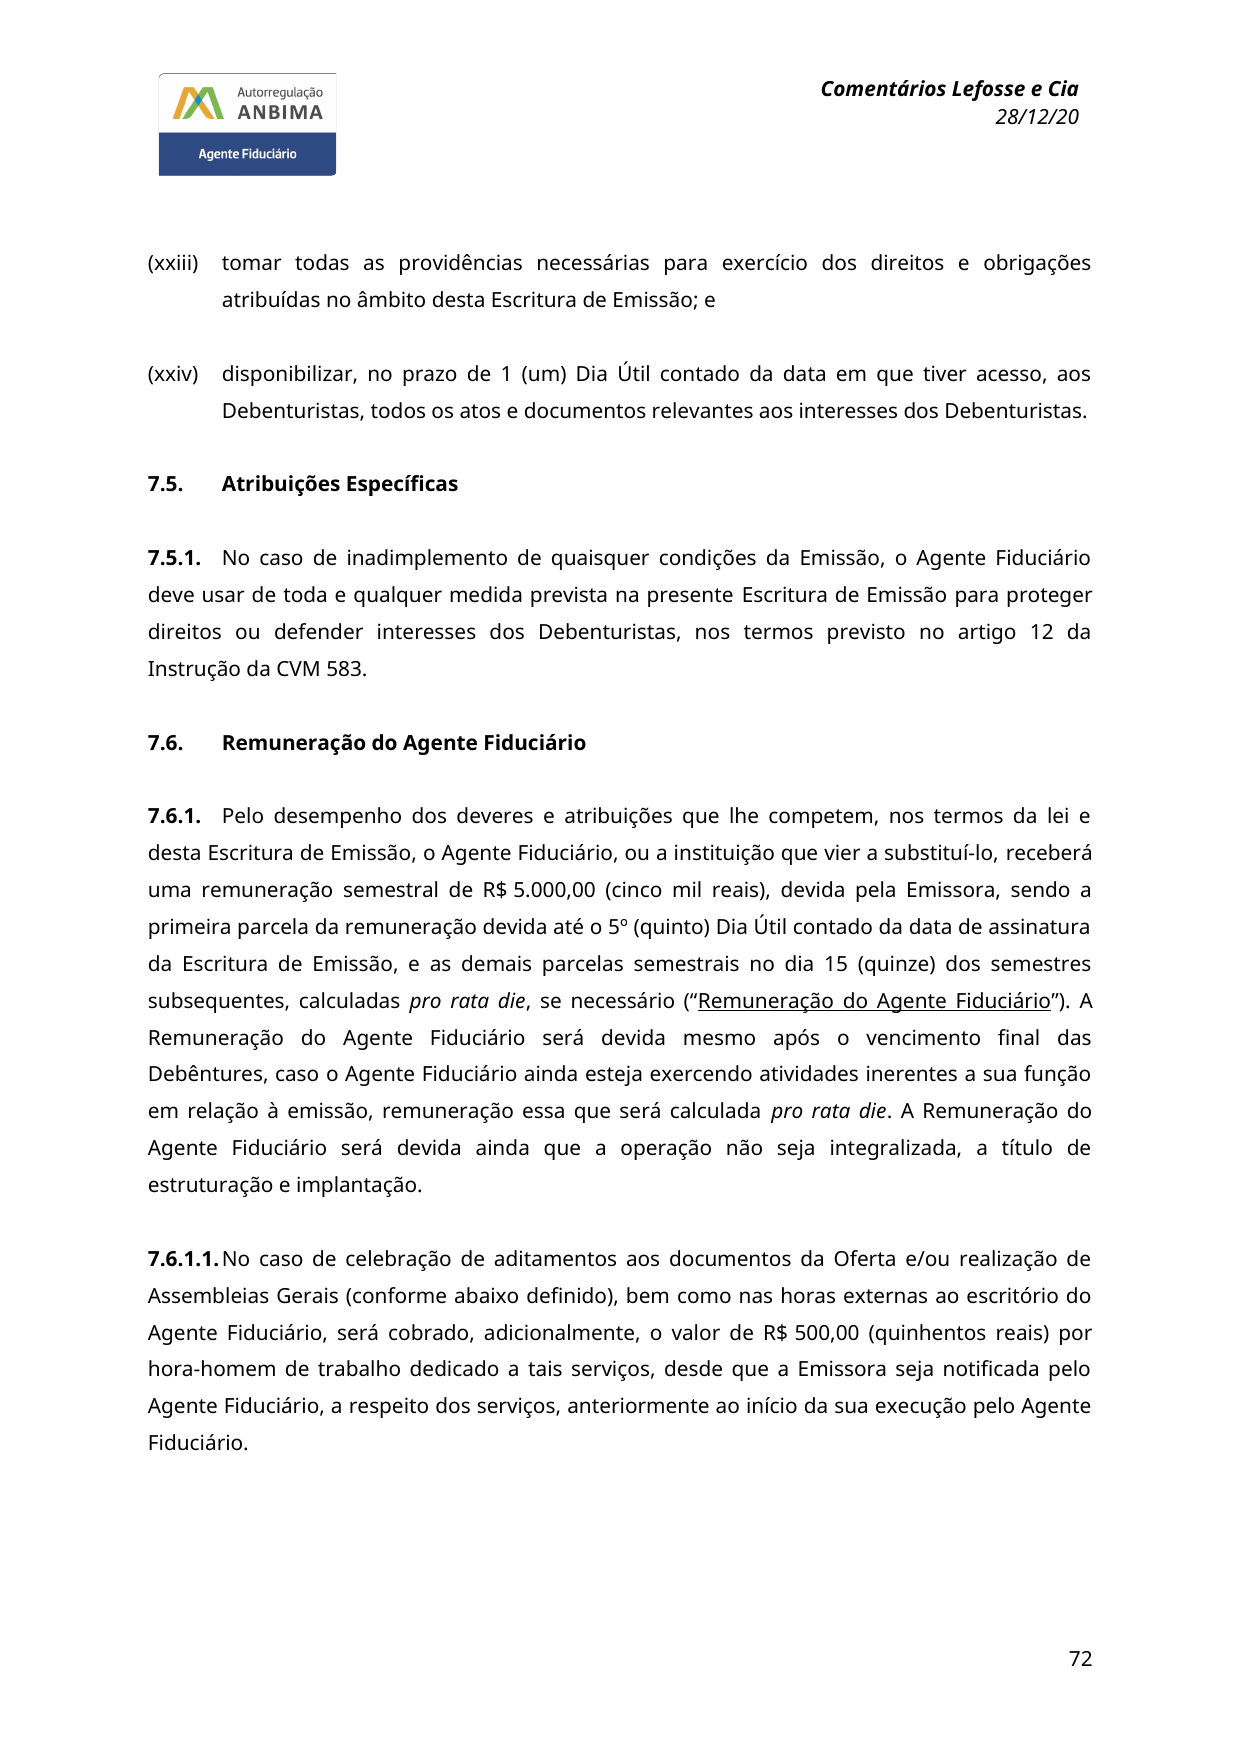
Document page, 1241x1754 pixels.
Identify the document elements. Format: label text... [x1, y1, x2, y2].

text Remuneração do Agente Fiduciário [148, 728, 1092, 756]
text Pelo desempenho dos deveres e atribuições que lhe competem, nos termos da lei e desta Escritura de Emissão, o Agente Fiduciário, ou a instituição que vier a substituí-lo, receberá uma remuneração semestral de R$ 5.000,00 (cinco mil reais), devida pela Emissora, sendo a primeira parcela da remuneração devida até o 5º (quinto) Dia Útil contado da data de assinatura da Escritura de Emissão, e as demais parcelas semestrais no dia 15 (quinze) dos semestres subsequentes, calculadas pro rata die, se necessário (“Remuneração do Agente Fiduciário”). A Remuneração do Agente Fiduciário será devida mesmo após o vencimento final das Debêntures, caso o Agente Fiduciário ainda esteja exercendo atividades inerentes a sua função em relação à emissão, remuneração essa que será calculada pro rata die. A Remuneração do Agente Fiduciário será devida ainda que a operação não seja integralizada, a título de estruturação e implantação. [148, 801, 1092, 1198]
list tomar todas as providências necessárias para exercício dos direitos e obrigações atribuídas no âmbito desta Escritura de Emissão; e [148, 248, 1092, 313]
text No caso de inadimplemento de quaisquer condições da Emissão, o Agente Fiduciário deve usar de toda e qualquer medida prevista na presente Escritura de Emissão para proteger direitos ou defender interesses dos Debenturistas, nos termos previsto no artigo 12 da Instrução da CVM 583. [148, 543, 1092, 682]
list disponibilizar, no prazo de 1 (um) Dia Útil contado da data em que tiver acesso, aos Debenturistas, todos os atos e documentos relevantes aos interesses dos Debenturistas. [148, 359, 1092, 424]
picture [158, 73, 337, 176]
text Atribuições Específicas [148, 469, 1092, 498]
text No caso de celebração de aditamentos aos documentos da Oferta e/ou realização de Assembleias Gerais (conforme abaixo definido), bem como nas horas externas ao escritório do Agente Fiduciário, será cobrado, adicionalmente, o valor de R$ 500,00 (quinhentos reais) por hora-homem de trabalho dedicado a tais serviços, desde que a Emissora seja notificada pelo Agente Fiduciário, a respeito dos serviços, anteriormente ao início da sua execução pelo Agente Fiduciário. [148, 1244, 1092, 1457]
